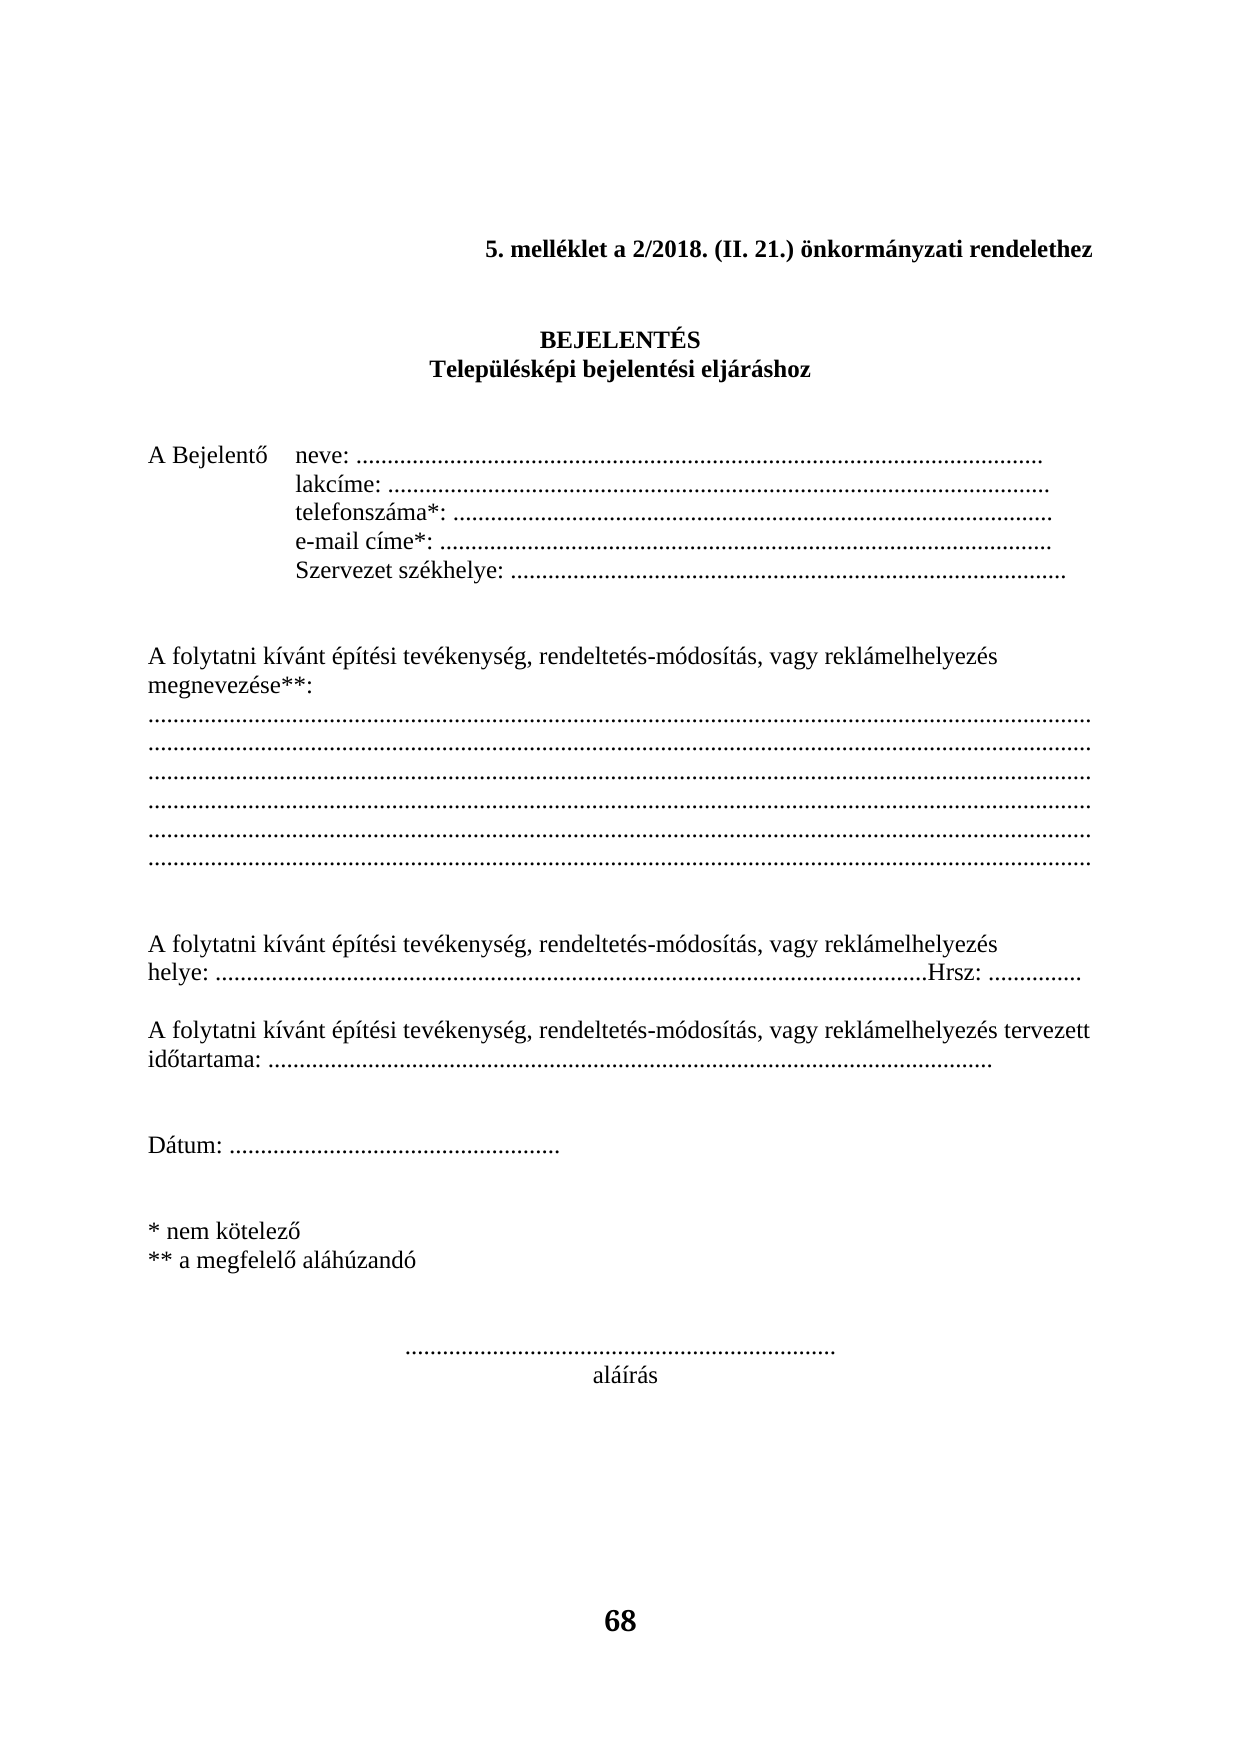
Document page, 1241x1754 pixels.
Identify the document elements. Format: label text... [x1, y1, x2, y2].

text Dátum: ..................................................... [148, 1130, 1092, 1159]
text e-mail címe*: .................................................................................................. [221, 526, 1092, 555]
text .............................................................................................................................................................................................................................................................................................................. [148, 814, 1092, 871]
text A folytatni kívánt építési tevékenység, rendeltetés-módosítás, vagy reklámelhelyezés [148, 929, 1092, 957]
text helye: ..................................................................................................................Hrsz: ............... [148, 957, 1092, 986]
text * nem kötelező [148, 1216, 1092, 1245]
text A folytatni kívánt építési tevékenység, rendeltetés-módosítás, vagy reklámelhelyezés tervezett időtartama: .................................................................................................................... [148, 1015, 1092, 1072]
text Szervezet székhelye: ......................................................................................... [221, 555, 1092, 584]
text ....................................................................................................................................................... [148, 727, 1092, 756]
text lakcíme: .......................................................................................................... [221, 469, 1092, 497]
text telefonszáma*: ................................................................................................ [221, 497, 1092, 526]
text aláírás [148, 1360, 1092, 1389]
text ....................................................................................................................................................... [148, 785, 1092, 814]
text A Bejelentő neve: .............................................................................................................. [148, 440, 1092, 469]
text ** a megfelelő aláhúzandó [148, 1245, 1092, 1274]
text A folytatni kívánt építési tevékenység, rendeltetés-módosítás, vagy reklámelhelyezés megnevezése**: [148, 641, 1092, 699]
text Településképi bejelentési eljáráshoz [148, 354, 1092, 382]
text 5. melléklet a 2/2018. (II. 21.) önkormányzati rendelethez [148, 234, 1092, 263]
text BEJELENTÉS [148, 325, 1092, 354]
text ..................................................................... [148, 1331, 1092, 1360]
text ....................................................................................................................................................... [148, 756, 1092, 785]
text ....................................................................................................................................................... [148, 699, 1092, 727]
